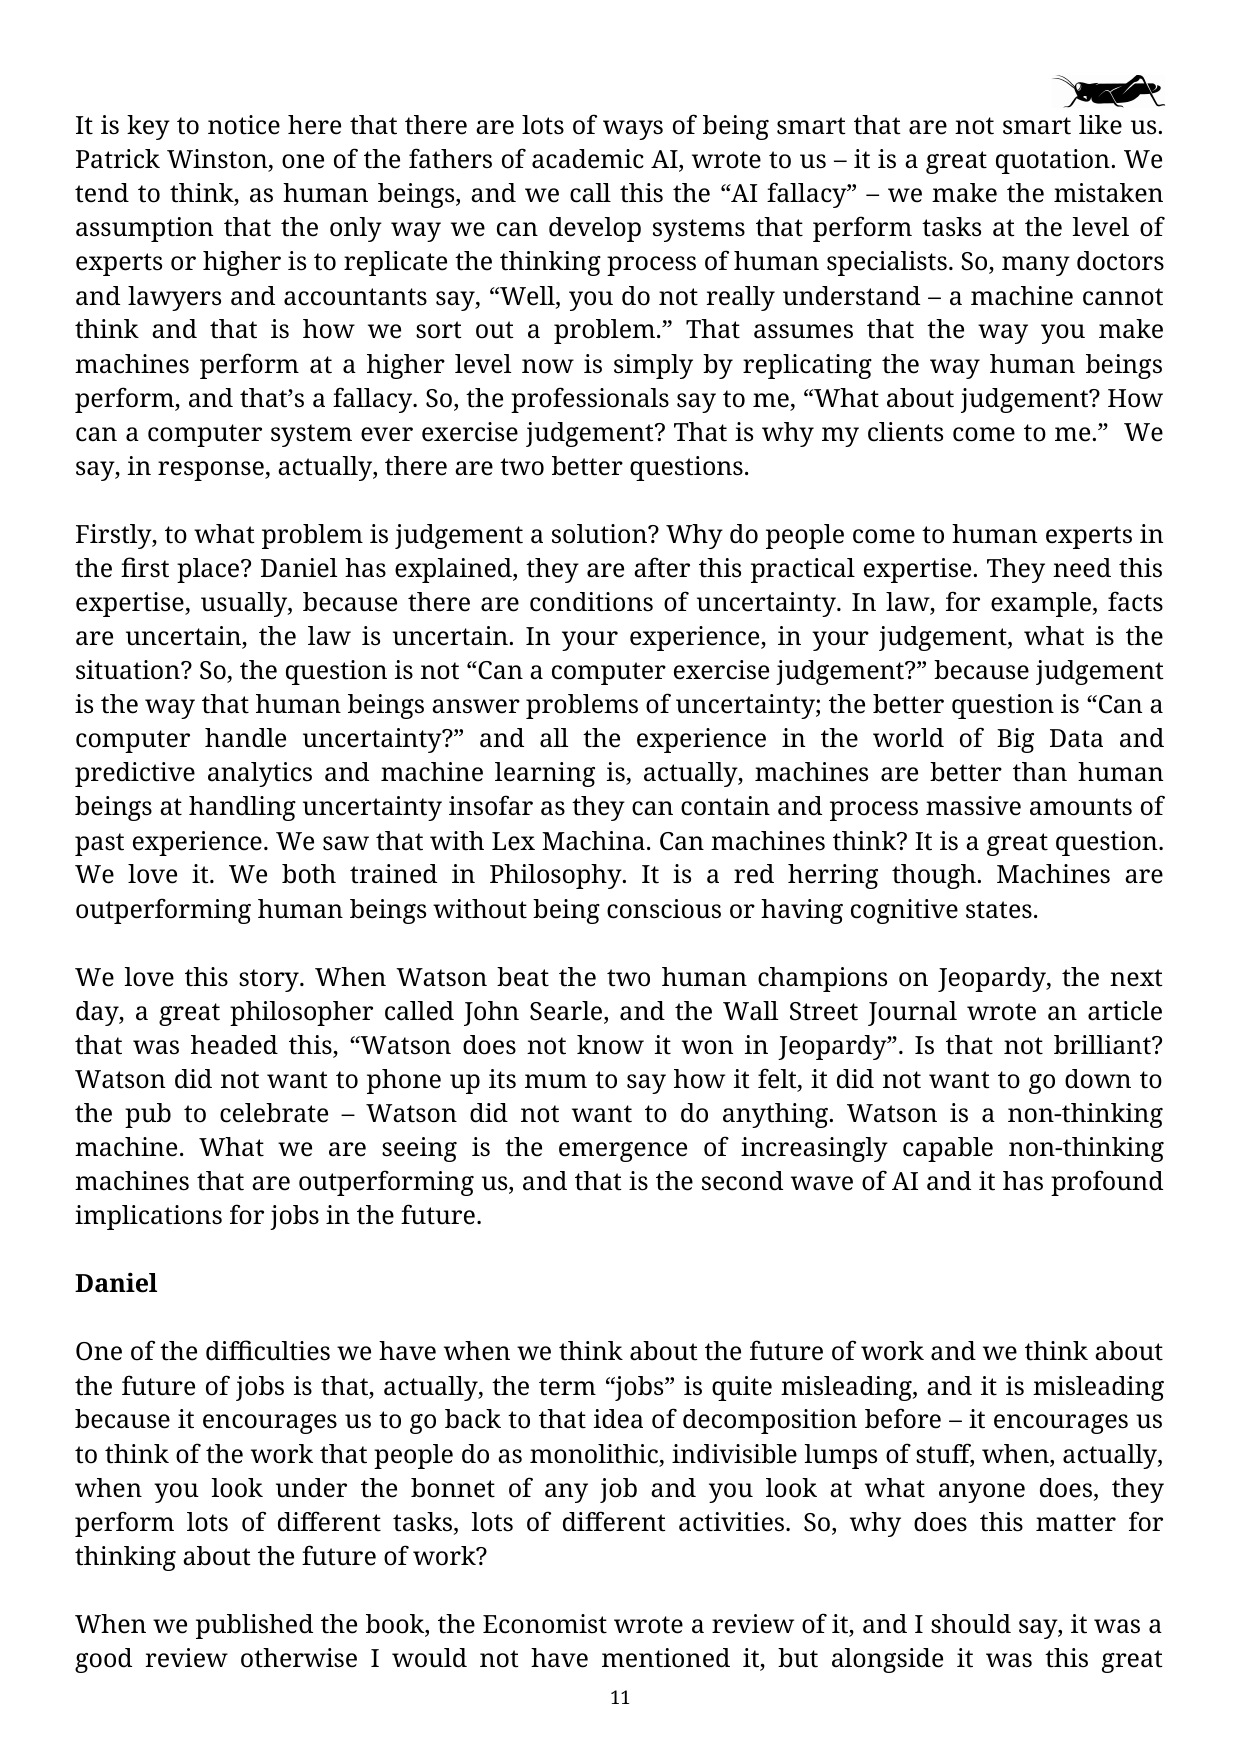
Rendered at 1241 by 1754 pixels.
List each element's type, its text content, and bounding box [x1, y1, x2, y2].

text We love this story. When Watson beat the two human champions on Jeopardy, the next day, a great philosopher called John Searle, and the Wall Street Journal wrote an article that was headed this, “Watson does not know it won in Jeopardy”. Is that not brilliant? Watson did not want to phone up its mum to say how it felt, it did not want to go down to the pub to celebrate – Watson did not want to do anything. Watson is a non-thinking machine. What we are seeing is the emergence of increasingly capable non-thinking machines that are outperforming us, and that is the second wave of AI and it has profound implications for jobs in the future. [75, 959, 1165, 1232]
picture [1051, 75, 1166, 108]
text Daniel [75, 1266, 1165, 1300]
text It is key to notice here that there are lots of ways of being smart that are not smart like us. Patrick Winston, one of the fathers of academic AI, wrote to us – it is a great quotation. We tend to think, as human beings, and we call this the “AI fallacy” – we make the mistaken assumption that the only way we can develop systems that perform tasks at the level of experts or higher is to replicate the thinking process of human specialists. So, many doctors and lawyers and accountants say, “Well, you do not really understand – a machine cannot think and that is how we sort out a problem.” That assumes that the way you make machines perform at a higher level now is simply by replicating the way human beings perform, and that’s a fallacy. So, the professionals say to me, “What about judgement? How can a computer system ever exercise judgement? That is why my clients come to me.” We say, in response, actually, there are two better questions. [75, 108, 1165, 482]
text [75, 1607, 1165, 1675]
text One of the difficulties we have when we think about the future of work and we think about the future of jobs is that, actually, the term “jobs” is quite misleading, and it is misleading because it encourages us to go back to that idea of decomposition before – it encourages us to think of the work that people do as monolithic, indivisible lumps of stuff, when, actually, when you look under the bonnet of any job and you look at what anyone does, they perform lots of different tasks, lots of different activities. So, why does this matter for thinking about the future of work? [75, 1334, 1165, 1572]
text Firstly, to what problem is judgement a solution? Why do people come to human experts in the first place? Daniel has explained, they are after this practical expertise. They need this expertise, usually, because there are conditions of uncertainty. In law, for example, facts are uncertain, the law is uncertain. In your experience, in your judgement, what is the situation? So, the question is not “Can a computer exercise judgement?” because judgement is the way that human beings answer problems of uncertainty; the better question is “Can a computer handle uncertainty?” and all the experience in the world of Big Data and predictive analytics and machine learning is, actually, machines are better than human beings at handling uncertainty insofar as they can contain and process massive amounts of past experience. We saw that with Lex Machina. Can machines think? It is a great question. We love it. We both trained in Philosophy. It is a red herring though. Machines are outperforming human beings without being conscious or having cognitive states. [75, 517, 1165, 925]
